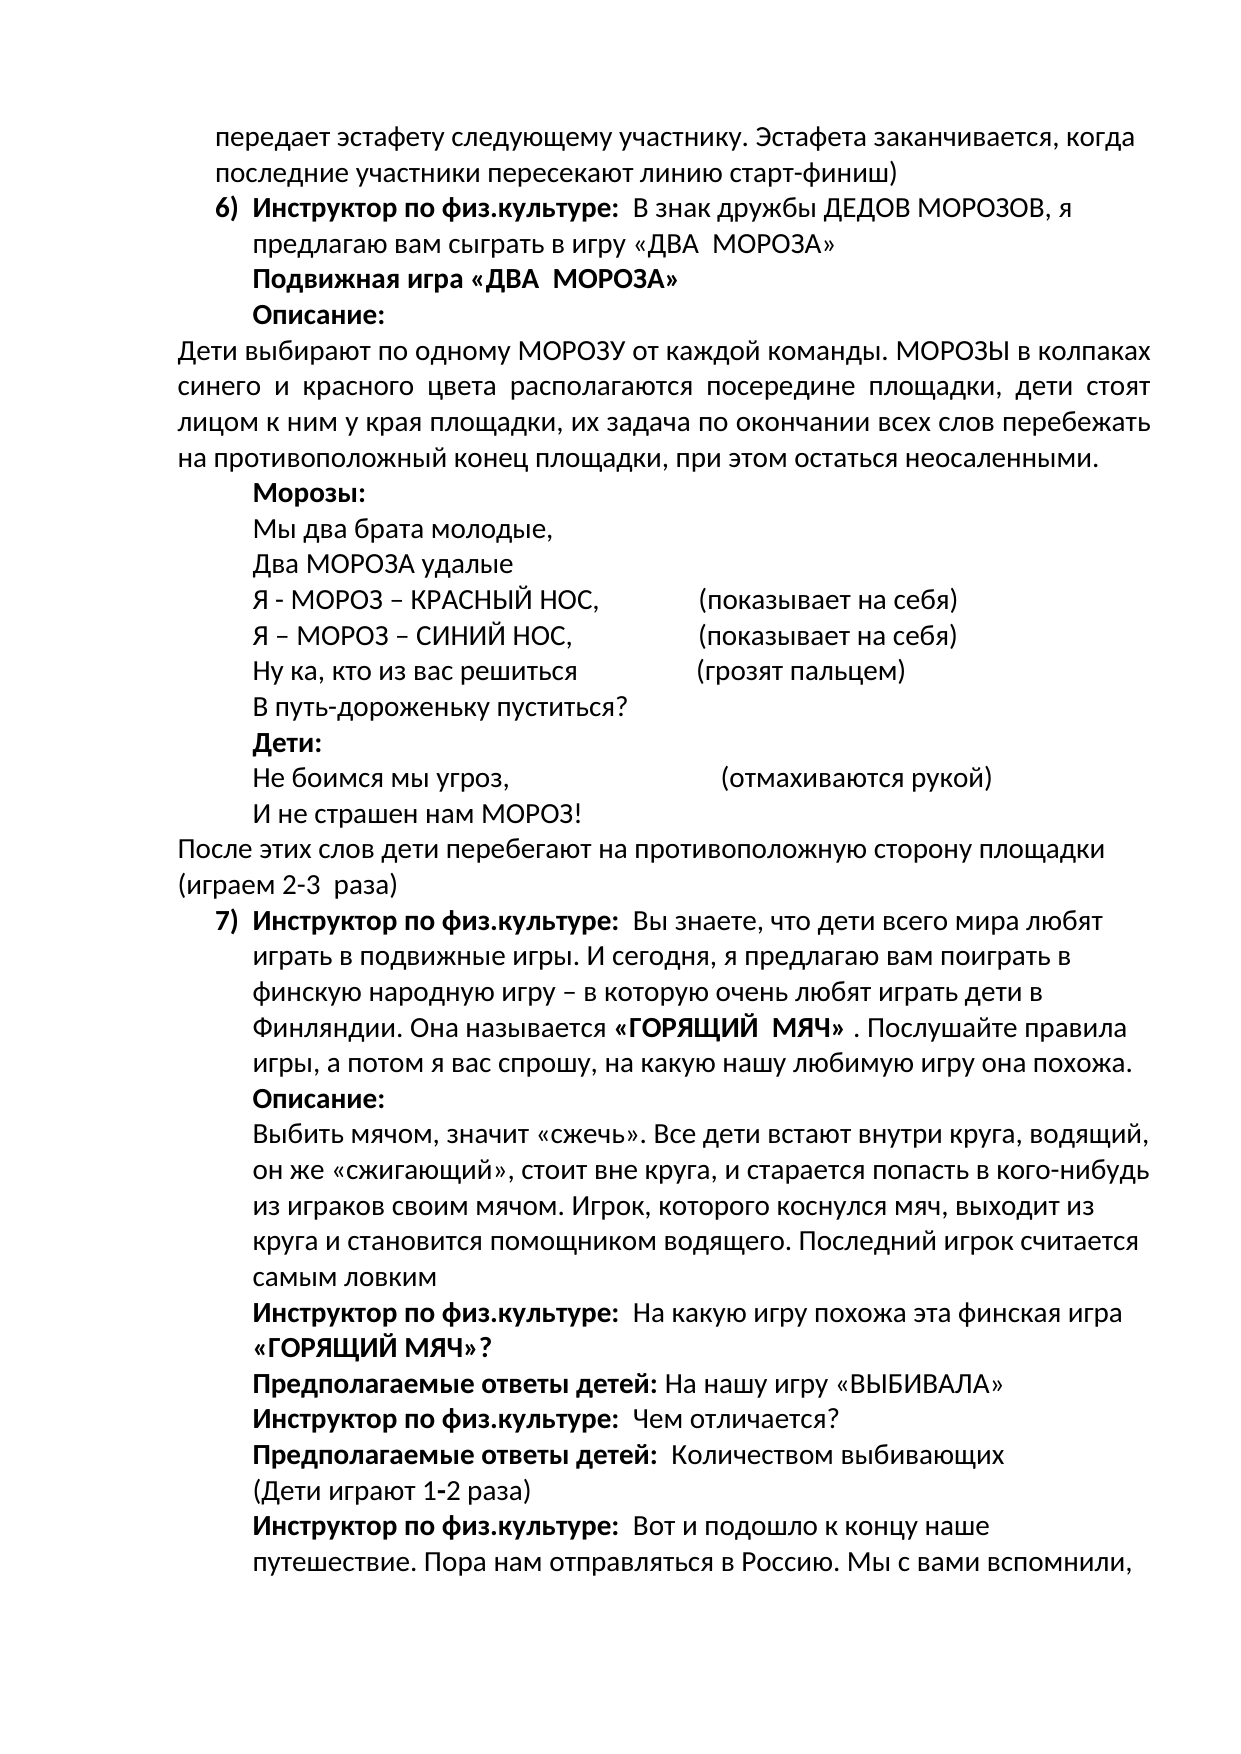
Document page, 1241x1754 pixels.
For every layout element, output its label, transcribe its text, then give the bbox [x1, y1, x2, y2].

list Инструктор по физ.культуре: В знак дружбы ДЕДОВ МОРОЗОВ, я предлагаю вам сыграть в игру «ДВА МОРОЗА» [215, 189, 1152, 261]
list Мы два брата молодые, [252, 510, 1152, 546]
list Описание: [252, 296, 1152, 332]
list Два МОРОЗА удалые [252, 546, 1152, 581]
list Инструктор по физ.культуре: Чем отличается? [252, 1401, 1152, 1436]
list Подвижная игра «ДВА МОРОЗА» [252, 261, 1152, 296]
list Я – МОРОЗ – СИНИЙ НОС, (показывает на себя) [252, 617, 1152, 652]
list И не страшен нам МОРОЗ! [252, 795, 1152, 831]
list Выбить мячом, значит «сжечь». Все дети встают внутри круга, водящий, он же «сжигающий», стоит вне круга, и старается попасть в кого-нибудь из играков своим мячом. Игрок, которого коснулся мяч, выходит из круга и становится помощником водящего. Последний игрок считается самым ловким [252, 1116, 1152, 1294]
list Дети: [252, 724, 1152, 759]
list Не боимся мы угроз, (отмахиваются рукой) [252, 759, 1152, 795]
list Я - МОРОЗ – КРАСНЫЙ НОС, (показывает на себя) [252, 581, 1152, 617]
list В путь-дороженьку пуститься? [252, 688, 1152, 724]
list (Дети играют 1-2 раза) [252, 1472, 1152, 1507]
list Предполагаемые ответы детей: Количеством выбивающих [252, 1436, 1152, 1472]
list Описание: [252, 1080, 1152, 1116]
list Предполагаемые ответы детей: На нашу игру «ВЫБИВАЛА» [252, 1365, 1152, 1401]
list Инструктор по физ.культуре: На какую игру похожа эта финская игра «ГОРЯЩИЙ МЯЧ»? [252, 1294, 1152, 1365]
list Инструктор по физ.культуре: Вы знаете, что дети всего мира любят играть в подвижные игры. И сегодня, я предлагаю вам поиграть в финскую народную игру – в которую очень любят играть дети в Финляндии. Она называется «ГОРЯЩИЙ МЯЧ» . Послушайте правила игры, а потом я вас спрошу, на какую нашу любимую игру она похожа. [215, 902, 1152, 1080]
text Дети выбирают по одному МОРОЗУ от каждой команды. МОРОЗЫ в колпаках синего и красного цвета располагаются посередине площадки, дети стоят лицом к ним у края площадки, их задача по окончании всех слов перебежать на противоположный конец площадки, при этом остаться неосаленными. [177, 332, 1152, 474]
list Морозы: [252, 474, 1152, 510]
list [252, 1507, 1152, 1579]
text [215, 118, 1152, 189]
text После этих слов дети перебегают на противоположную сторону площадки (играем 2-3 раза) [177, 831, 1152, 902]
list Ну ка, кто из вас решиться (грозят пальцем) [252, 652, 1152, 688]
